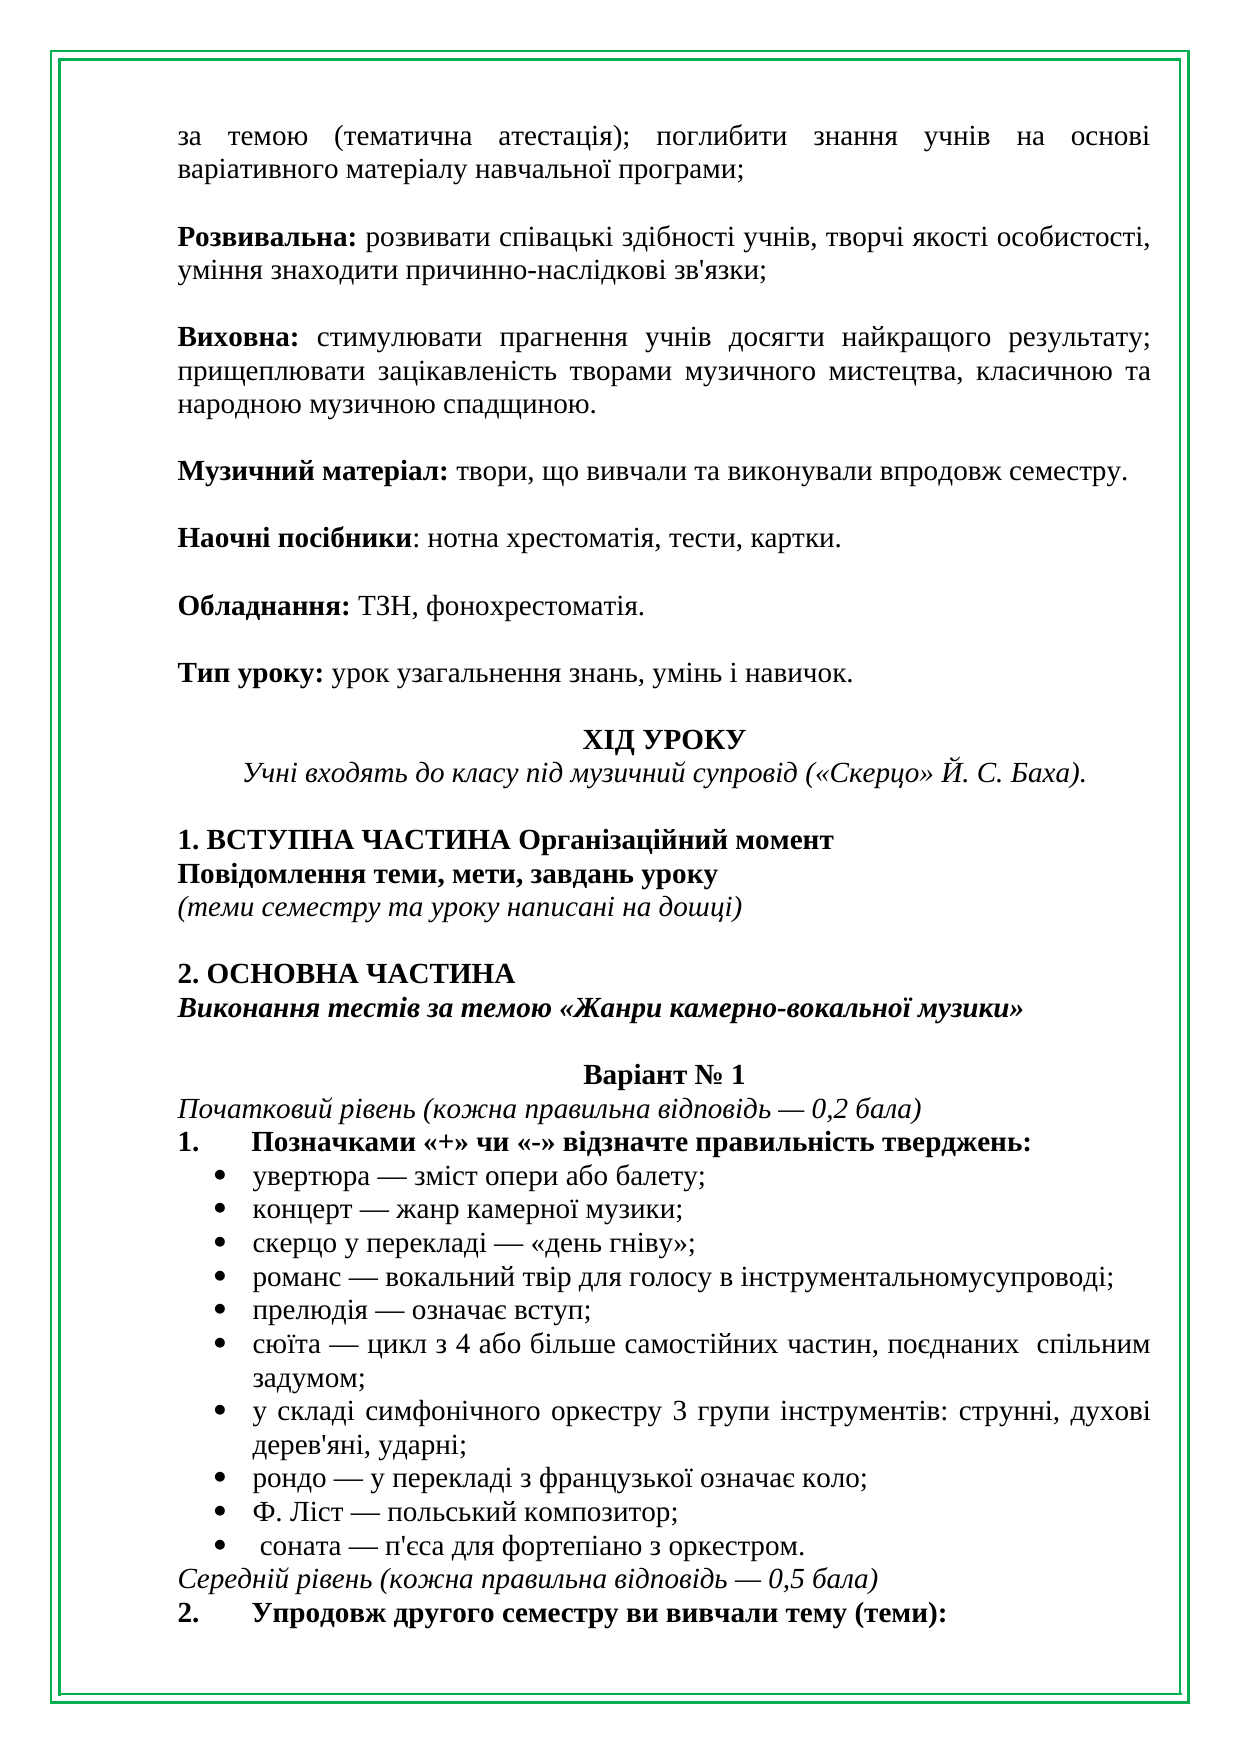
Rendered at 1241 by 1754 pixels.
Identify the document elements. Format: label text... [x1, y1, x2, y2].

list у складі симфонічного оркестру 3 групи інструментів: струнні, духові дерев'яні, ударні; [215, 1393, 1152, 1461]
text (теми семестру та уроку написані на дошці) [177, 889, 1152, 923]
list сюїта — цикл з 4 або більше самостійних частин, поєднаних спільним задумом; [215, 1326, 1152, 1393]
text Музичний матеріал: твори, що вивчали та виконували впродовж семестру. [177, 453, 1152, 487]
list прелюдія — означає вступ; [215, 1292, 1152, 1326]
text 1. ВСТУПНА ЧАСТИНА Організаційний момент [177, 822, 1152, 856]
text Тип уроку: урок узагальнення знань, умінь і навичок. [177, 655, 1152, 688]
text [177, 118, 1152, 185]
text Початковий рівень (кожна правильна відповідь — 0,2 бала) [177, 1091, 1152, 1124]
text Виконання тестів за темою «Жанри камерно-вокальної музики» [177, 990, 1152, 1024]
list романс — вокальний твір для голосу в інструментальномусупроводі; [215, 1259, 1152, 1292]
text Варіант № 1 [177, 1057, 1152, 1091]
list Ф. Ліст — польський композитор; [215, 1494, 1152, 1528]
text Розвивальна: розвивати співацькі здібності учнів, творчі якості особистості, уміння знаходити причинно-наслідкові зв'язки; [177, 219, 1152, 286]
list концерт — жанр камерної музики; [215, 1192, 1152, 1225]
text ХІД УРОКУ [177, 722, 1152, 755]
text Виховна: стимулювати прагнення учнів досягти найкращого результату; прищеплювати зацікавленість творами музичного мистецтва, класичною та народною музичною спадщиною. [177, 319, 1152, 420]
text Обладнання: ТЗН, фонохрестоматія. [177, 588, 1152, 621]
text Повідомлення теми, мети, завдань уроку [177, 856, 1152, 889]
text Учні входять до класу під музичний супровід («Скерцо» Й. С. Баха). [177, 755, 1152, 789]
list увертюра — зміст опери або балету; [215, 1158, 1152, 1192]
text 1. Позначками «+» чи «-» відзначте правильність тверджень: [177, 1124, 1152, 1158]
list соната — п'єса для фортепіано з оркестром. [215, 1528, 1152, 1561]
list скерцо у перекладі — «день гніву»; [215, 1225, 1152, 1259]
text Середній рівень (кожна правильна відповідь — 0,5 бала) [177, 1561, 1152, 1595]
text 2. Упродовж другого семестру ви вивчали тему (теми): [177, 1595, 1152, 1628]
text Наочні посібники: нотна хрестоматія, тести, картки. [177, 521, 1152, 554]
list рондо — у перекладі з французької означає коло; [215, 1461, 1152, 1494]
text 2. ОСНОВНА ЧАСТИНА [177, 957, 1152, 990]
